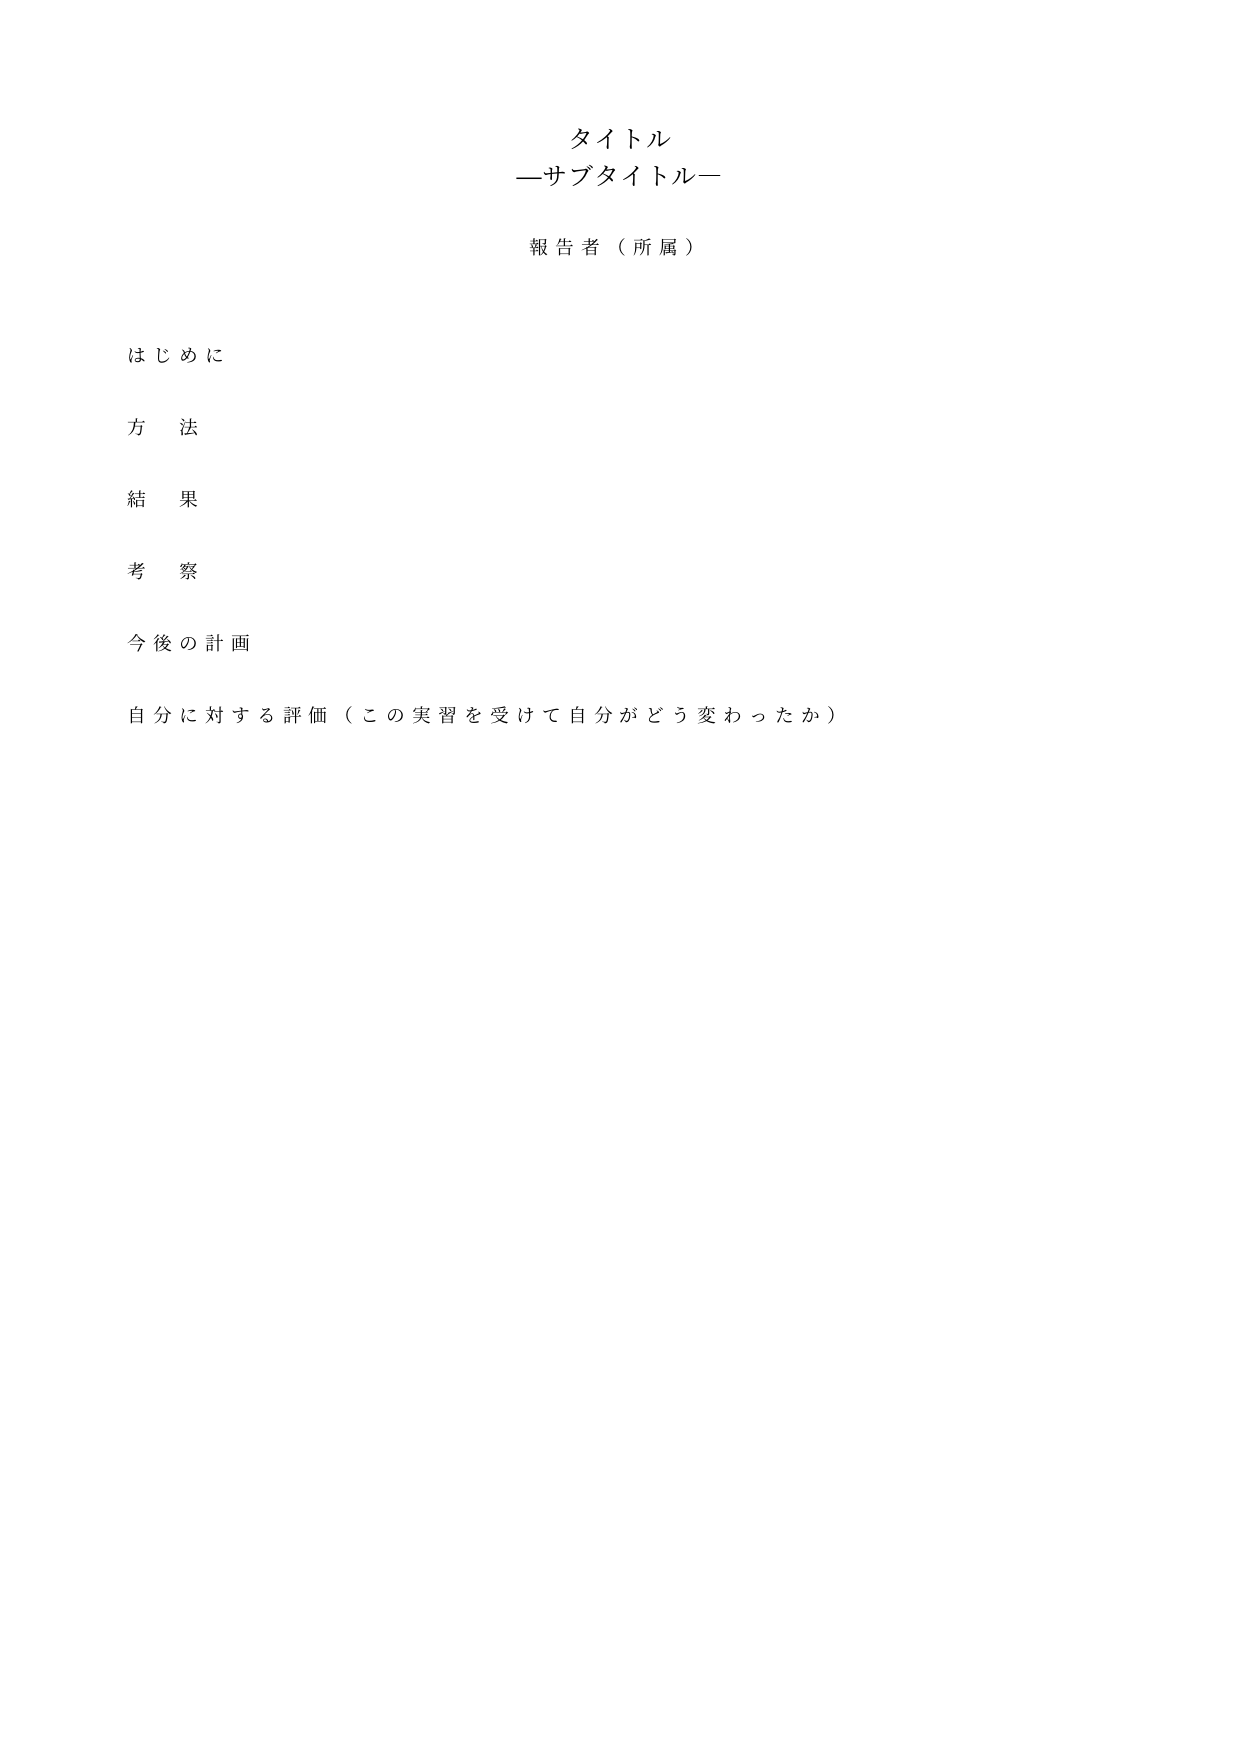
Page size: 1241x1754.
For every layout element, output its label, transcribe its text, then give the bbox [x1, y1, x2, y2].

text 報告者（所属） [127, 228, 1113, 264]
text 結 果 [127, 481, 1113, 517]
text 方 法 [127, 408, 1113, 444]
text タイトル [127, 120, 1113, 156]
text 考 察 [127, 553, 1113, 589]
text 今後の計画 [127, 625, 1113, 661]
text はじめに [127, 336, 1113, 372]
text 自分に対する評価（この実習を受けて自分がどう変わったか） [127, 697, 1113, 733]
text ―サブタイトル― [127, 156, 1113, 192]
